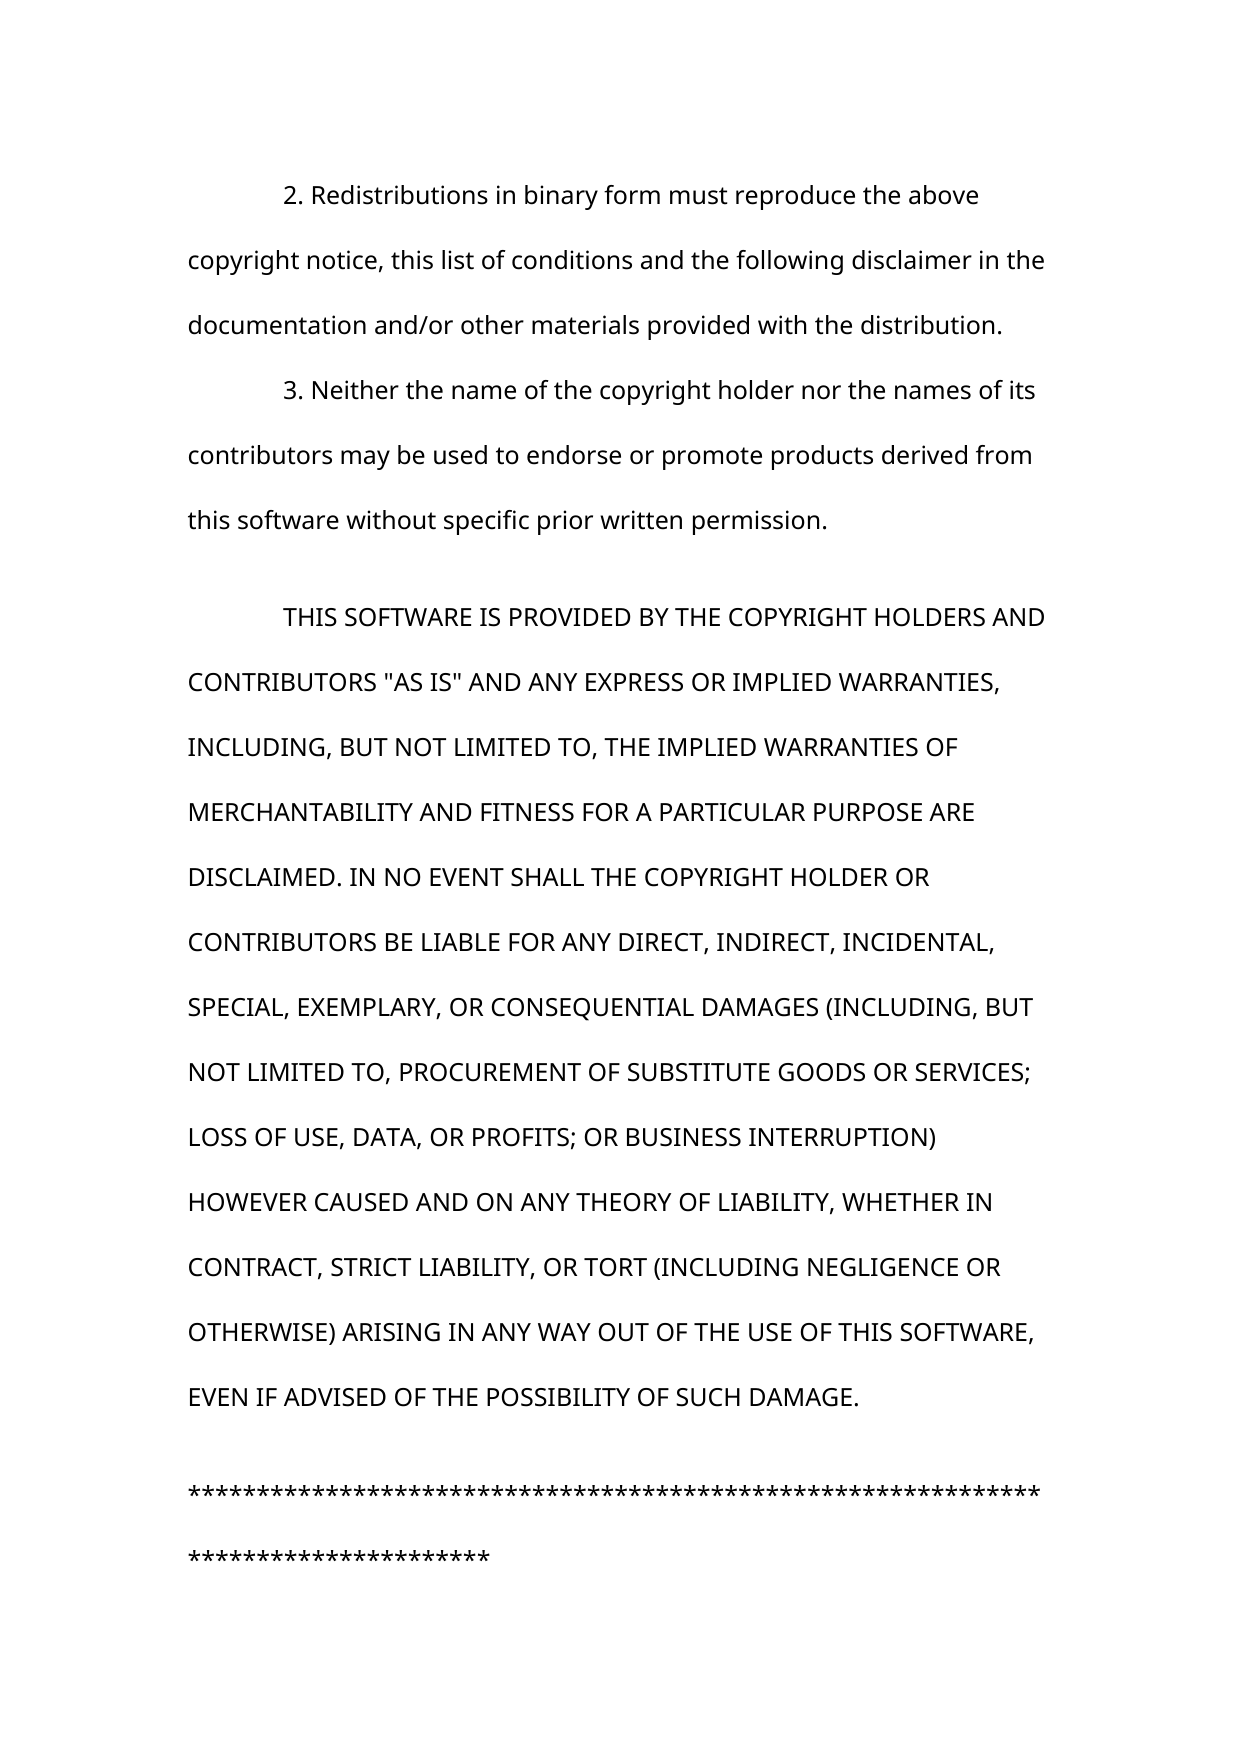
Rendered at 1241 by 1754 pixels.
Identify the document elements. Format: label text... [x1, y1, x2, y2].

text ************************************************************************************ [187, 1462, 1053, 1592]
text THIS SOFTWARE IS PROVIDED BY THE COPYRIGHT HOLDERS AND CONTRIBUTORS "AS IS" AND ANY EXPRESS OR IMPLIED WARRANTIES, INCLUDING, BUT NOT LIMITED TO, THE IMPLIED WARRANTIES OF MERCHANTABILITY AND FITNESS FOR A PARTICULAR PURPOSE ARE DISCLAIMED. IN NO EVENT SHALL THE COPYRIGHT HOLDER OR CONTRIBUTORS BE LIABLE FOR ANY DIRECT, INDIRECT, INCIDENTAL, SPECIAL, EXEMPLARY, OR CONSEQUENTIAL DAMAGES (INCLUDING, BUT NOT LIMITED TO, PROCUREMENT OF SUBSTITUTE GOODS OR SERVICES; LOSS OF USE, DATA, OR PROFITS; OR BUSINESS INTERRUPTION) HOWEVER CAUSED AND ON ANY THEORY OF LIABILITY, WHETHER IN CONTRACT, STRICT LIABILITY, OR TORT (INCLUDING NEGLIGENCE OR OTHERWISE) ARISING IN ANY WAY OUT OF THE USE OF THIS SOFTWARE, EVEN IF ADVISED OF THE POSSIBILITY OF SUCH DAMAGE. [187, 584, 1053, 1429]
text 3. Neither the name of the copyright holder nor the names of its contributors may be used to endorse or promote products derived from this software without specific prior written permission. [187, 357, 1053, 552]
text 2. Redistributions in binary form must reproduce the above copyright notice, this list of conditions and the following disclaimer in the documentation and/or other materials provided with the distribution. [187, 162, 1053, 357]
